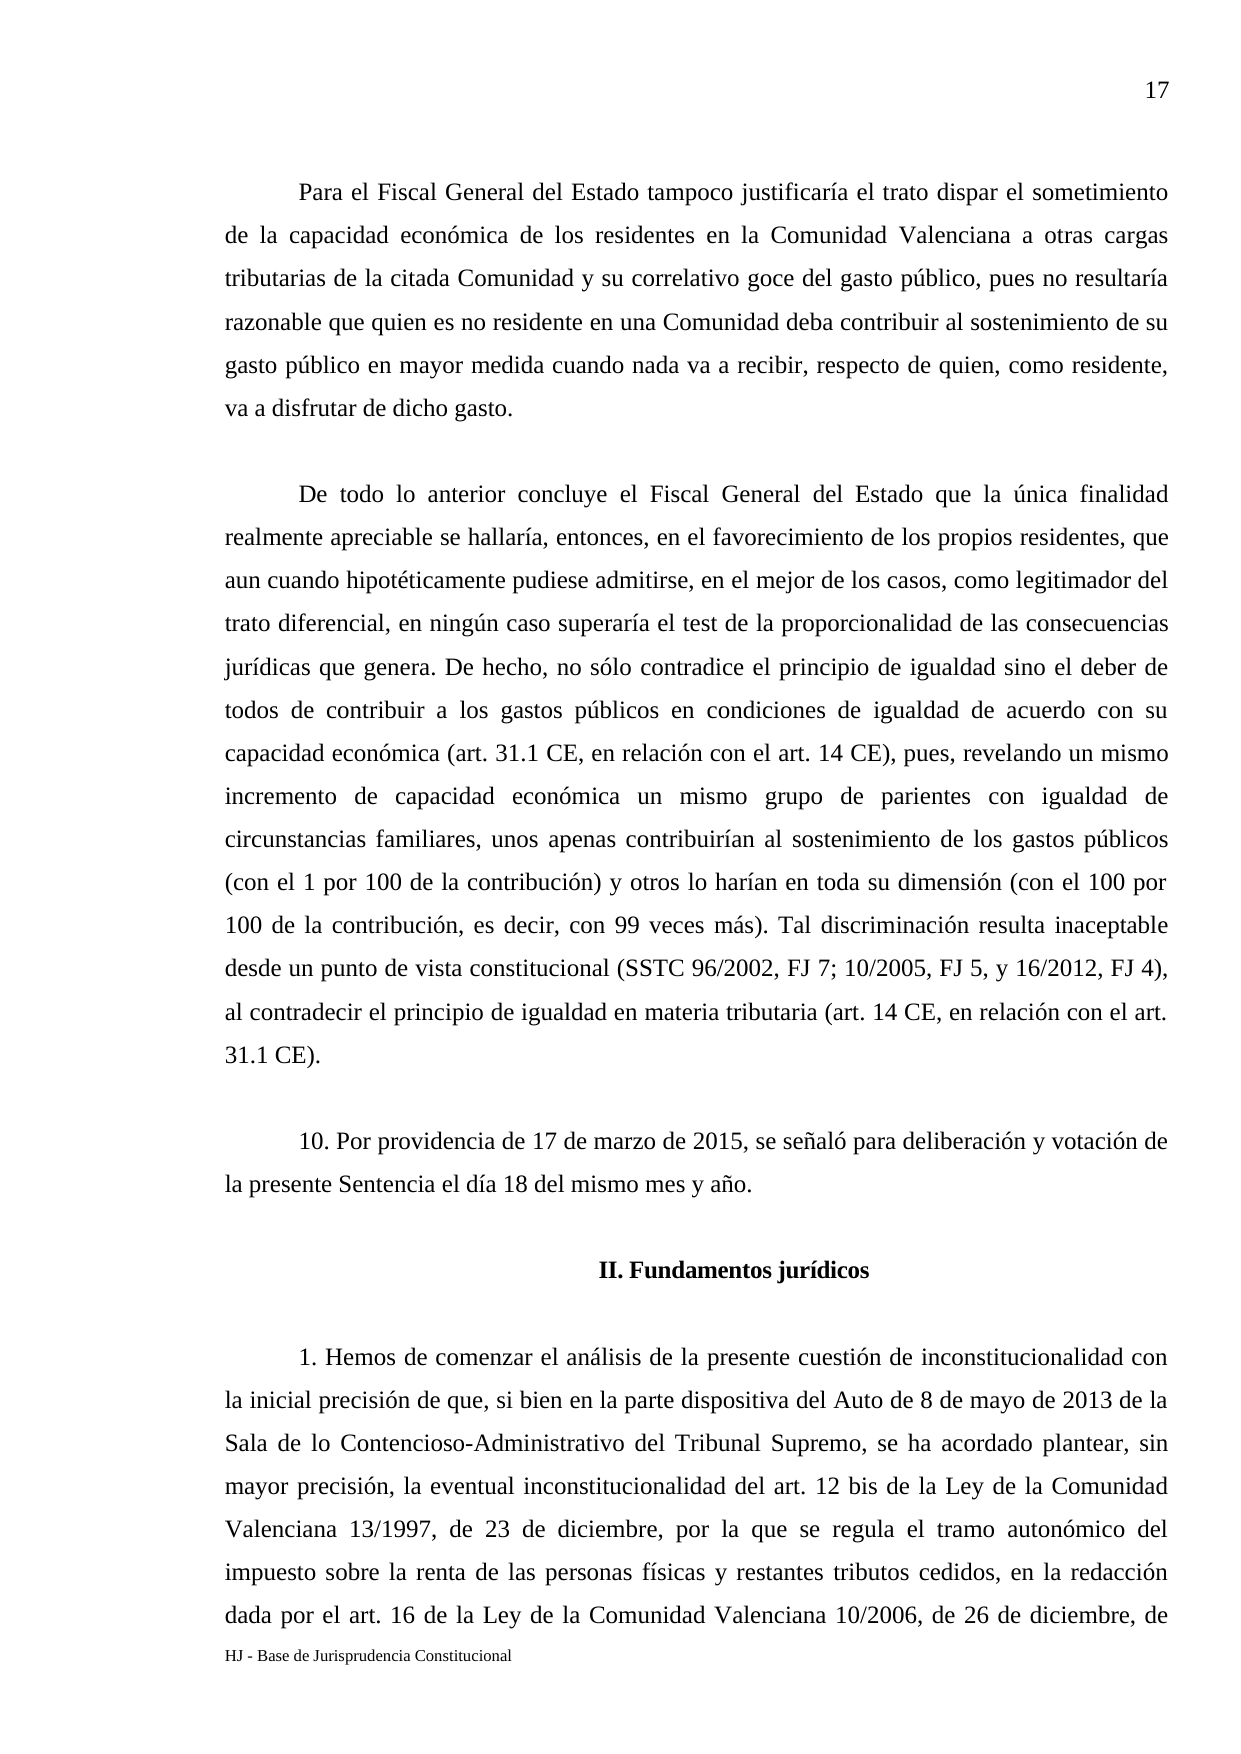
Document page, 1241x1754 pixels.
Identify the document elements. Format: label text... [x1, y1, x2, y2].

text Para el Fiscal General del Estado tampoco justificaría el trato dispar el sometimiento de la capacidad económica de los residentes en la Comunidad Valenciana a otras cargas tributarias de la citada Comunidad y su correlativo goce del gasto público, pues no resultaría razonable que quien es no residente en una Comunidad deba contribuir al sostenimiento de su gasto público en mayor medida cuando nada va a recibir, respecto de quien, como residente, va a disfrutar de dicho gasto. [224, 177, 1169, 422]
text 10. Por providencia de 17 de marzo de 2015, se señaló para deliberación y votación de la presente Sentencia el día 18 del mismo mes y año. [224, 1126, 1169, 1198]
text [224, 1342, 1169, 1629]
subtitle II. Fundamentos jurídicos [224, 1255, 1169, 1284]
text De todo lo anterior concluye el Fiscal General del Estado que la única finalidad realmente apreciable se hallaría, entonces, en el favorecimiento de los propios residentes, que aun cuando hipotéticamente pudiese admitirse, en el mejor de los casos, como legitimador del trato diferencial, en ningún caso superaría el test de la proporcionalidad de las consecuencias jurídicas que genera. De hecho, no sólo contradice el principio de igualdad sino el deber de todos de contribuir a los gastos públicos en condiciones de igualdad de acuerdo con su capacidad económica (art. 31.1 CE, en relación con el art. 14 CE), pues, revelando un mismo incremento de capacidad económica un mismo grupo de parientes con igualdad de circunstancias familiares, unos apenas contribuirían al sostenimiento de los gastos públicos (con el 1 por 100 de la contribución) y otros lo harían en toda su dimensión (con el 100 por 100 de la contribución, es decir, con 99 veces más). Tal discriminación resulta inaceptable desde un punto de vista constitucional (SSTC 96/2002, FJ 7; 10/2005, FJ 5, y 16/2012, FJ 4), al contradecir el principio de igualdad en materia tributaria (art. 14 CE, en relación con el art. 31.1 CE). [224, 479, 1169, 1068]
